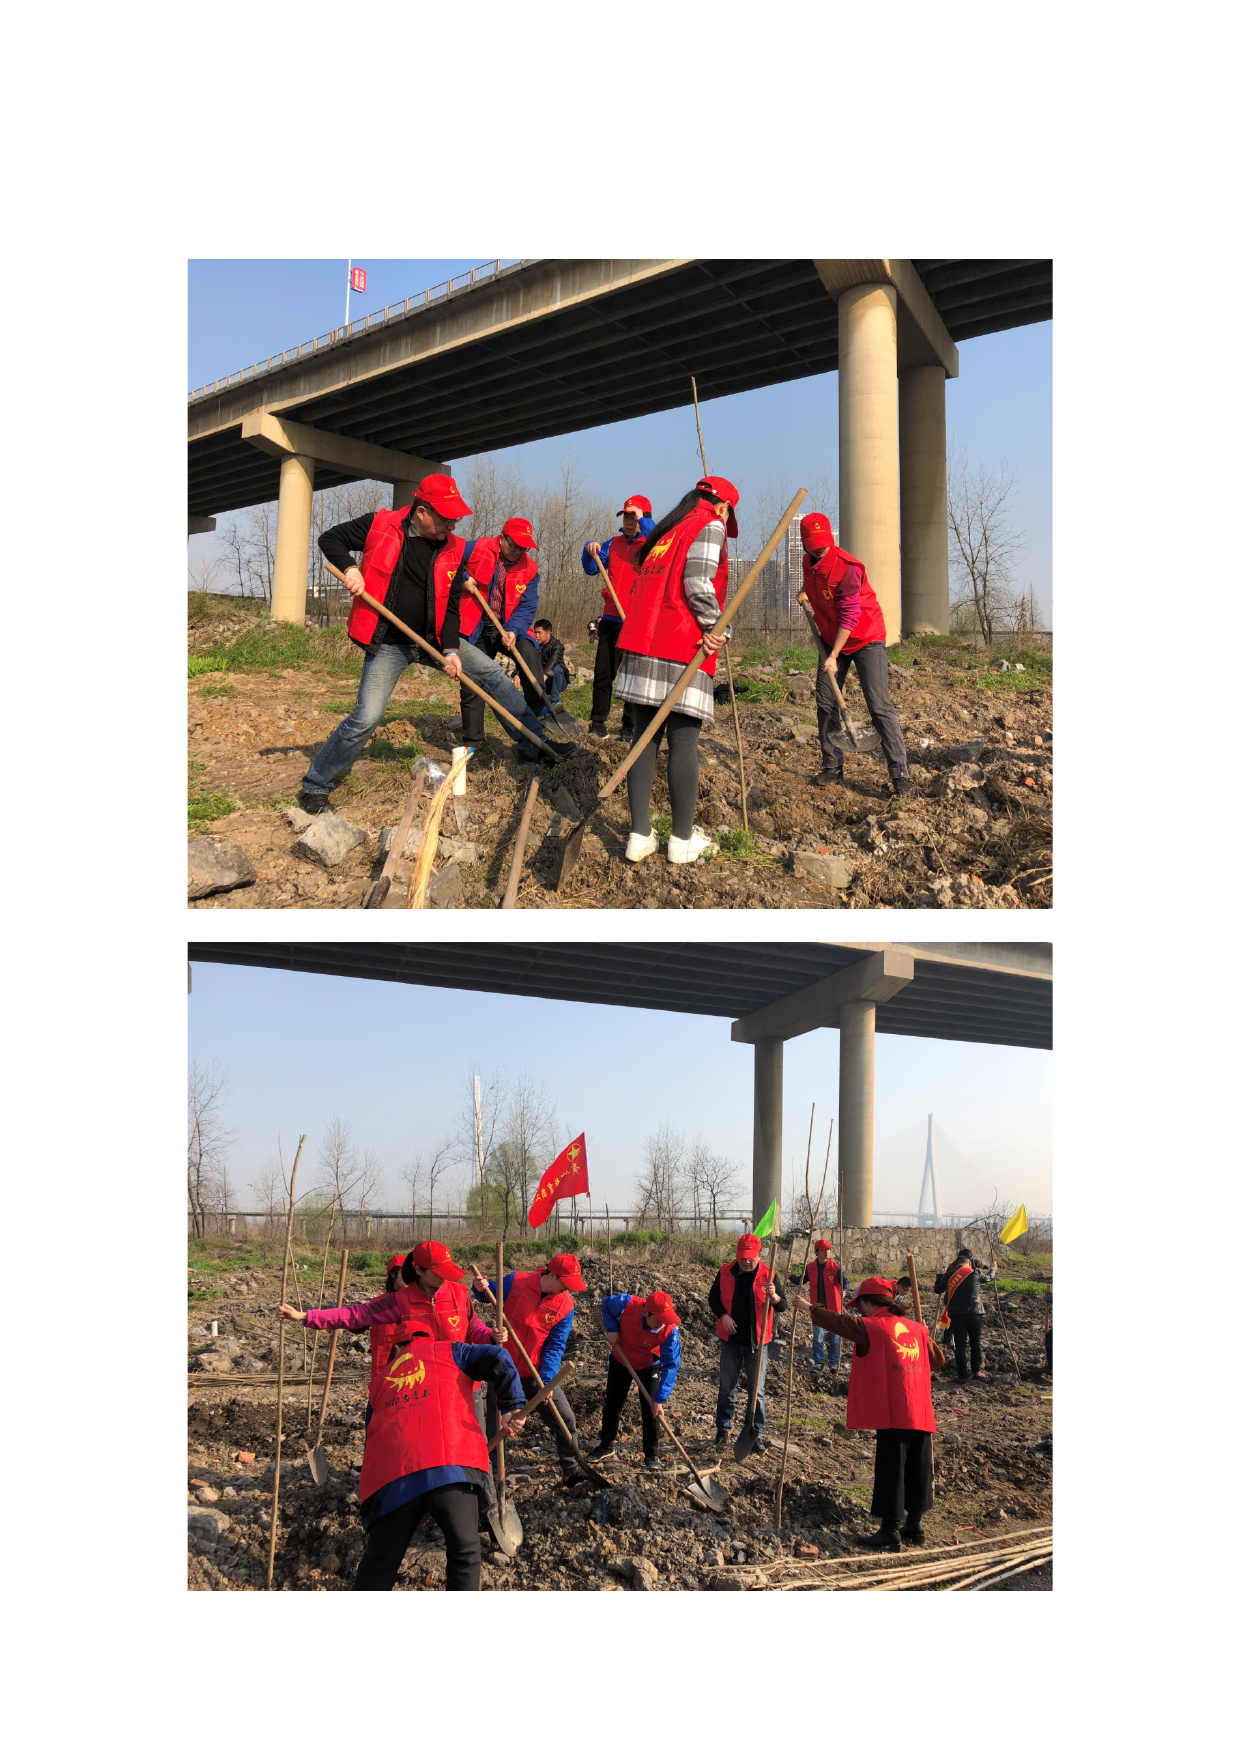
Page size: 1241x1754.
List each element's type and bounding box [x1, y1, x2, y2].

picture [187, 259, 1053, 909]
picture [187, 942, 1053, 1591]
